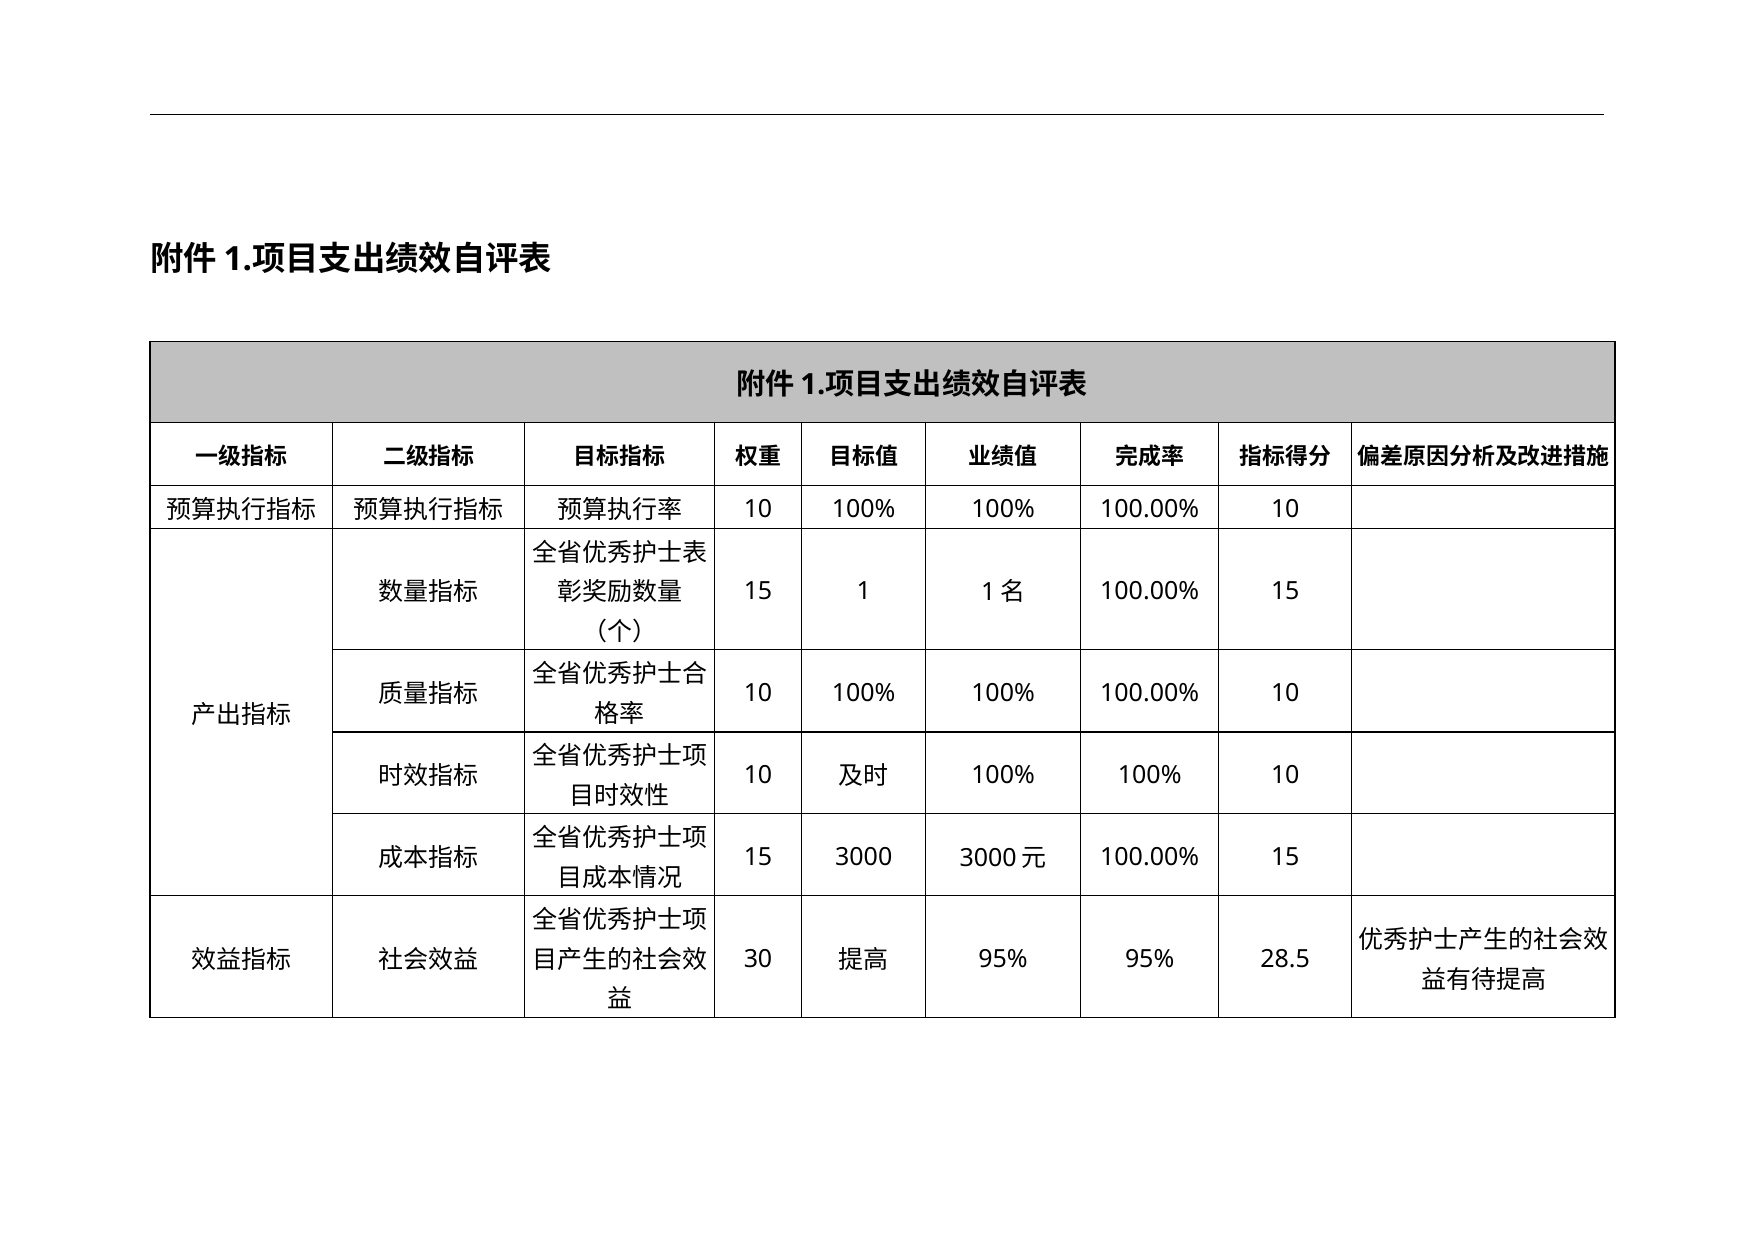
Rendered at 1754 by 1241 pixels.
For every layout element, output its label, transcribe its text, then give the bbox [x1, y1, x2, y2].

table_cell 全省优秀护士表彰奖励数量（个） [525, 529, 714, 649]
table_cell 全省优秀护士项目成本情况 [525, 814, 714, 895]
table_cell 100% [926, 486, 1080, 528]
table_cell 100% [1081, 733, 1218, 813]
table_cell 100% [802, 486, 925, 528]
table_cell 效益指标 [151, 896, 332, 1017]
table_cell 全省优秀护士项目时效性 [525, 733, 714, 813]
table_cell [1352, 529, 1614, 649]
table_cell 及时 [802, 733, 925, 813]
table_cell 95% [926, 896, 1080, 1017]
table_cell 95% [1081, 896, 1218, 1017]
table_cell 社会效益 [333, 896, 524, 1017]
table_cell 产出指标 [151, 529, 332, 895]
table_cell 100% [926, 650, 1080, 731]
table_cell 10 [715, 733, 801, 813]
table_cell 15 [1219, 814, 1351, 895]
text 附件1.项目支出绩效自评表 [150, 216, 1604, 295]
table_cell 预算执行指标 [333, 486, 524, 528]
table_cell 10 [1219, 733, 1351, 813]
table_cell 指标得分 [1219, 423, 1351, 485]
table_cell 10 [715, 486, 801, 528]
table_cell 二级指标 [333, 423, 524, 485]
table_cell 质量指标 [333, 650, 524, 731]
table_cell 100.00% [1081, 486, 1218, 528]
table_cell 数量指标 [333, 529, 524, 649]
table_cell 10 [715, 650, 801, 731]
table_cell [1352, 733, 1614, 813]
table_cell 10 [1219, 486, 1351, 528]
table_cell 1名 [926, 529, 1080, 649]
table_cell 15 [1219, 529, 1351, 649]
table_cell 一级指标 [151, 423, 332, 485]
table_cell 3000 [802, 814, 925, 895]
table_cell [1352, 486, 1614, 528]
table_cell 28.5 [1219, 896, 1351, 1017]
table_cell 成本指标 [333, 814, 524, 895]
table_cell 30 [715, 896, 801, 1017]
table_cell 偏差原因分析及改进措施 [1352, 423, 1614, 485]
table_cell 100.00% [1081, 529, 1218, 649]
table_cell 目标值 [802, 423, 925, 485]
table_cell 全省优秀护士合格率 [525, 650, 714, 731]
table_cell 权重 [715, 423, 801, 485]
table_cell 业绩值 [926, 423, 1080, 485]
table_cell 全省优秀护士项目产生的社会效益 [525, 896, 714, 1017]
table_cell 100.00% [1081, 814, 1218, 895]
table_cell [1352, 814, 1614, 895]
table_header 附件1.项目支出绩效自评表 [151, 342, 1614, 422]
table_cell 预算执行率 [525, 486, 714, 528]
table_cell 优秀护士产生的社会效益有待提高 [1352, 896, 1614, 1017]
table_cell 15 [715, 814, 801, 895]
table_cell 100% [802, 650, 925, 731]
table_cell 10 [1219, 650, 1351, 731]
table_cell 时效指标 [333, 733, 524, 813]
table_cell 目标指标 [525, 423, 714, 485]
table_cell 3000元 [926, 814, 1080, 895]
table_cell 15 [715, 529, 801, 649]
table_cell 完成率 [1081, 423, 1218, 485]
table_cell 1 [802, 529, 925, 649]
table_cell 100% [926, 733, 1080, 813]
table_cell 提高 [802, 896, 925, 1017]
table_cell 100.00% [1081, 650, 1218, 731]
table_cell [1352, 650, 1614, 731]
table_cell 预算执行指标 [151, 486, 332, 528]
